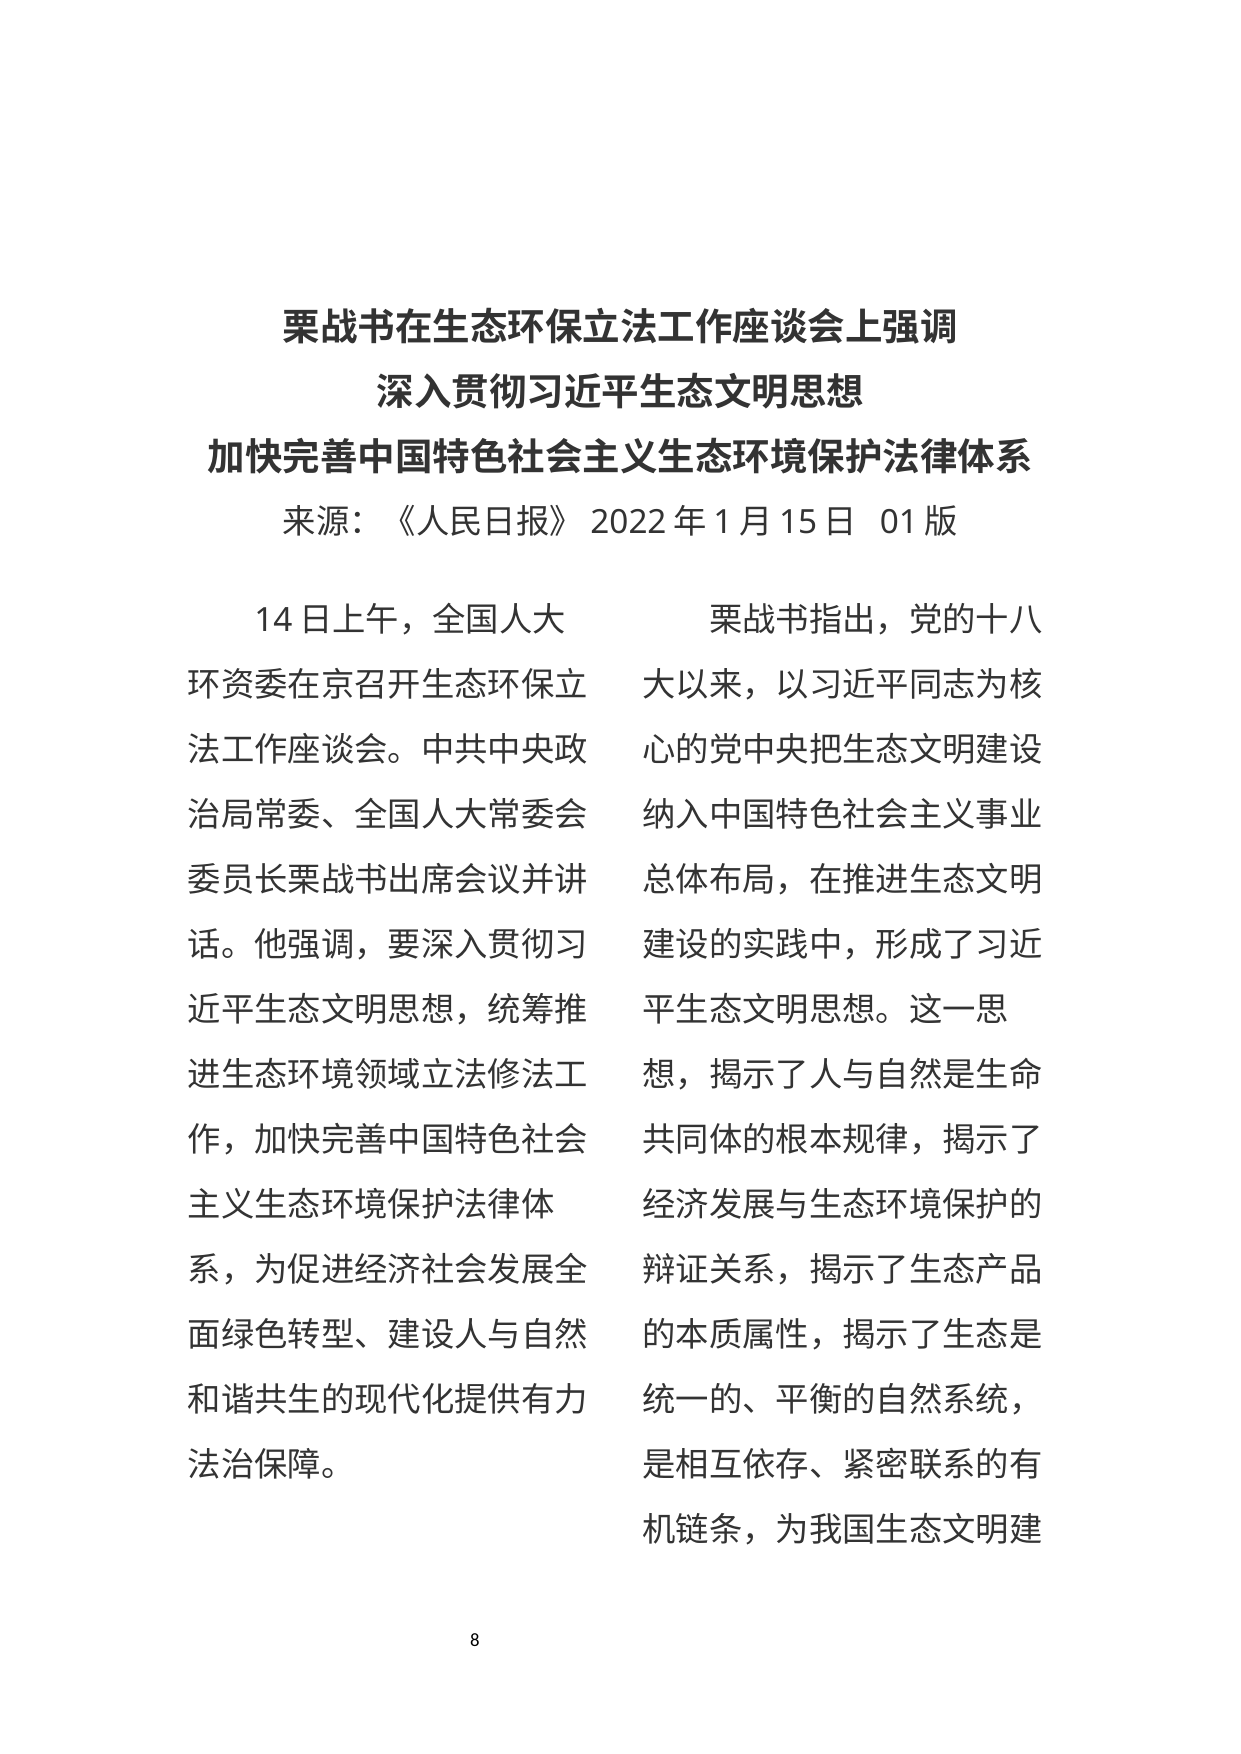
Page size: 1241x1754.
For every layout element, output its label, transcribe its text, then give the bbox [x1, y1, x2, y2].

subtitle 栗战书在生态环保立法工作座谈会上强调 [187, 292, 1053, 357]
text 来源：《人民日报》 2022年1月15日 01版 [187, 487, 1053, 552]
text 深入贯彻习近平生态文明思想 加快完善中国特色社会主义生态环境保护法律体系 [187, 357, 1053, 487]
text 14日上午，全国人大环资委在京召开生态环保立法工作座谈会。中共中央政治局常委、全国人大常委会委员长栗战书出席会议并讲话。他强调，要深入贯彻习近平生态文明思想，统筹推进生态环境领域立法修法工作，加快完善中国特色社会主义生态环境保护法律体系，为促进经济社会发展全面绿色转型、建设人与自然和谐共生的现代化提供有力法治保障。 [187, 584, 598, 1494]
